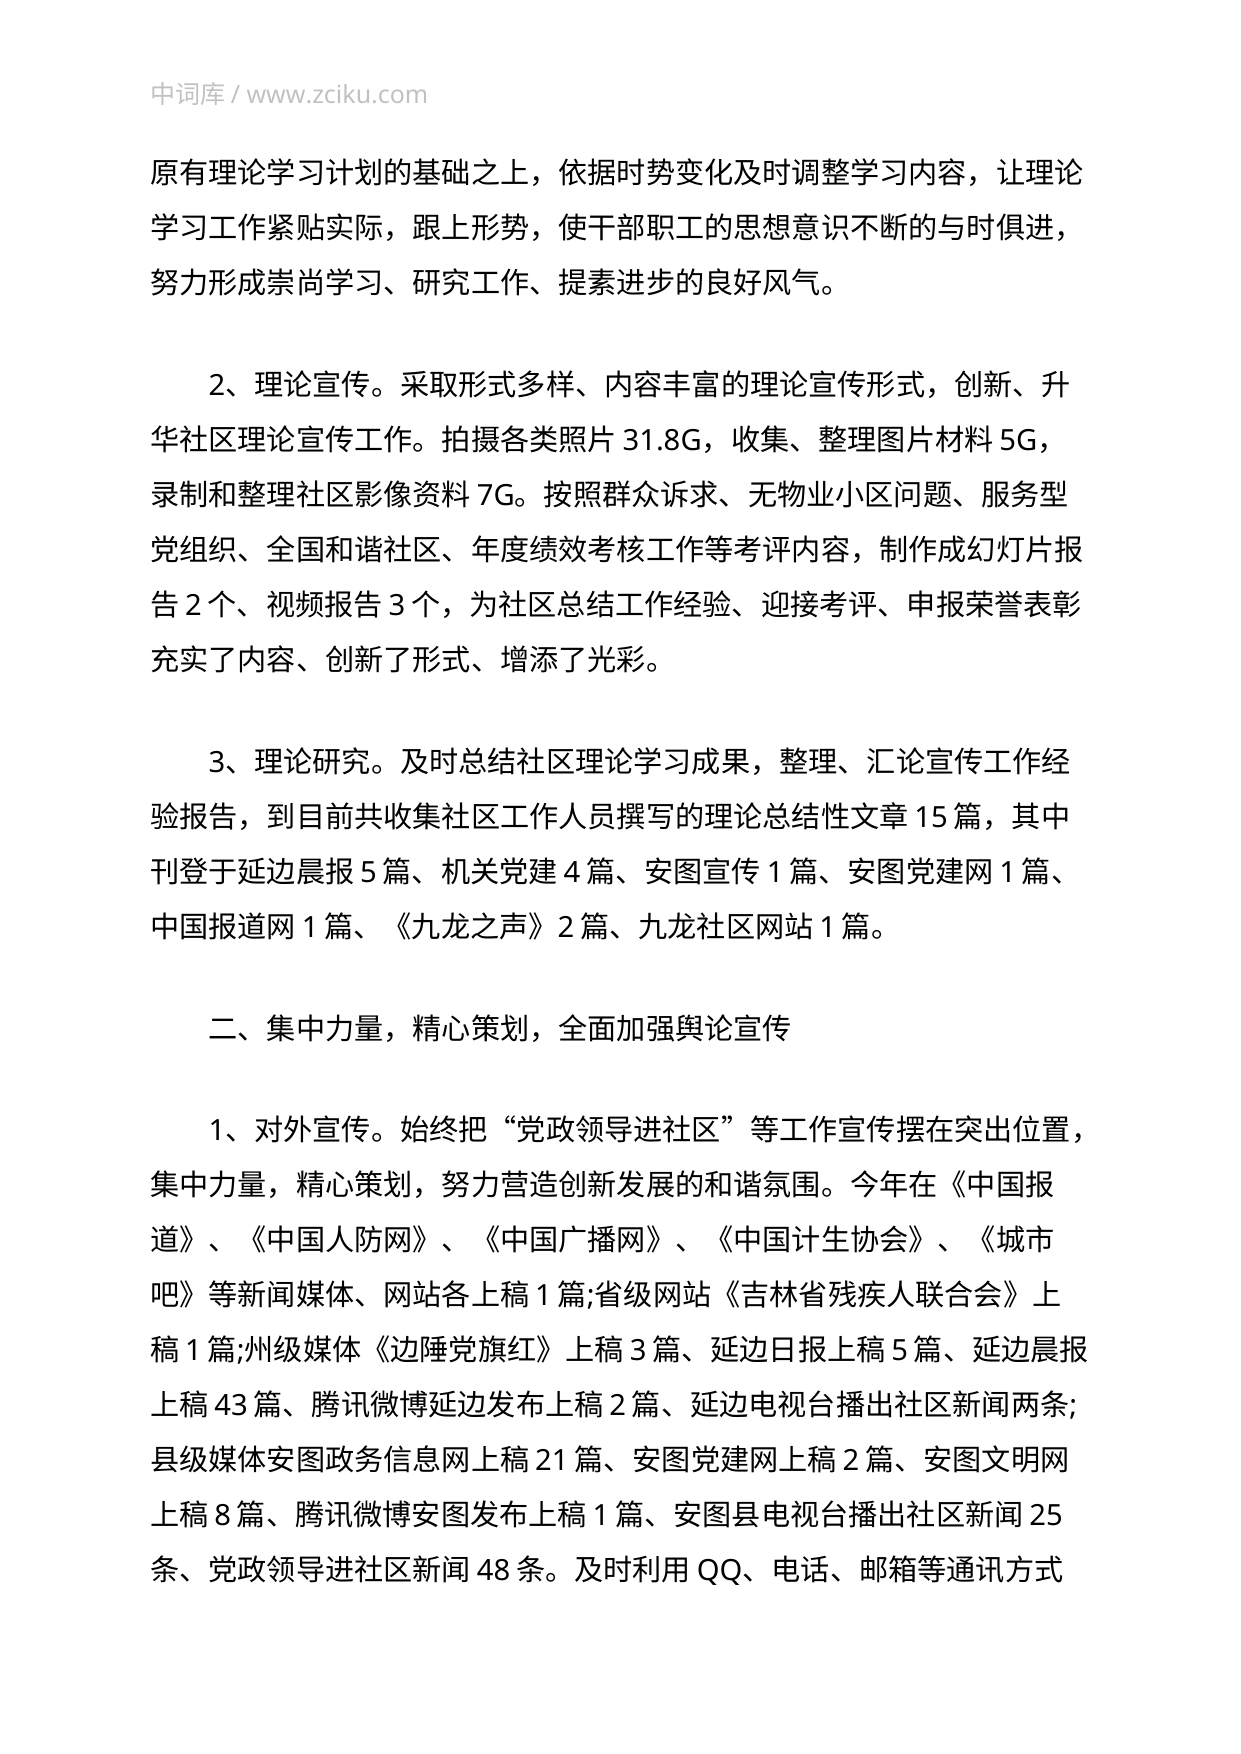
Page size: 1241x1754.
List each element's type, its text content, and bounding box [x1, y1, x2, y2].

text 2、理论宣传。采取形式多样、内容丰富的理论宣传形式，创新、升华社区理论宣传工作。拍摄各类照片31.8G，收集、整理图片材料5G，录制和整理社区影像资料7G。按照群众诉求、无物业小区问题、服务型党组织、全国和谐社区、年度绩效考核工作等考评内容，制作成幻灯片报告2个、视频报告3个，为社区总结工作经验、迎接考评、申报荣誉表彰充实了内容、创新了形式、增添了光彩。 [150, 362, 1090, 679]
text 二、集中力量，精心策划，全面加强舆论宣传 [150, 1005, 1090, 1047]
text 3、理论研究。及时总结社区理论学习成果，整理、汇论宣传工作经验报告，到目前共收集社区工作人员撰写的理论总结性文章15篇，其中刊登于延边晨报5篇、机关党建4篇、安图宣传1篇、安图党建网1篇、中国报道网1篇、《九龙之声》2篇、九龙社区网站1篇。 [150, 738, 1090, 946]
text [150, 150, 1090, 302]
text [150, 1107, 1090, 1589]
